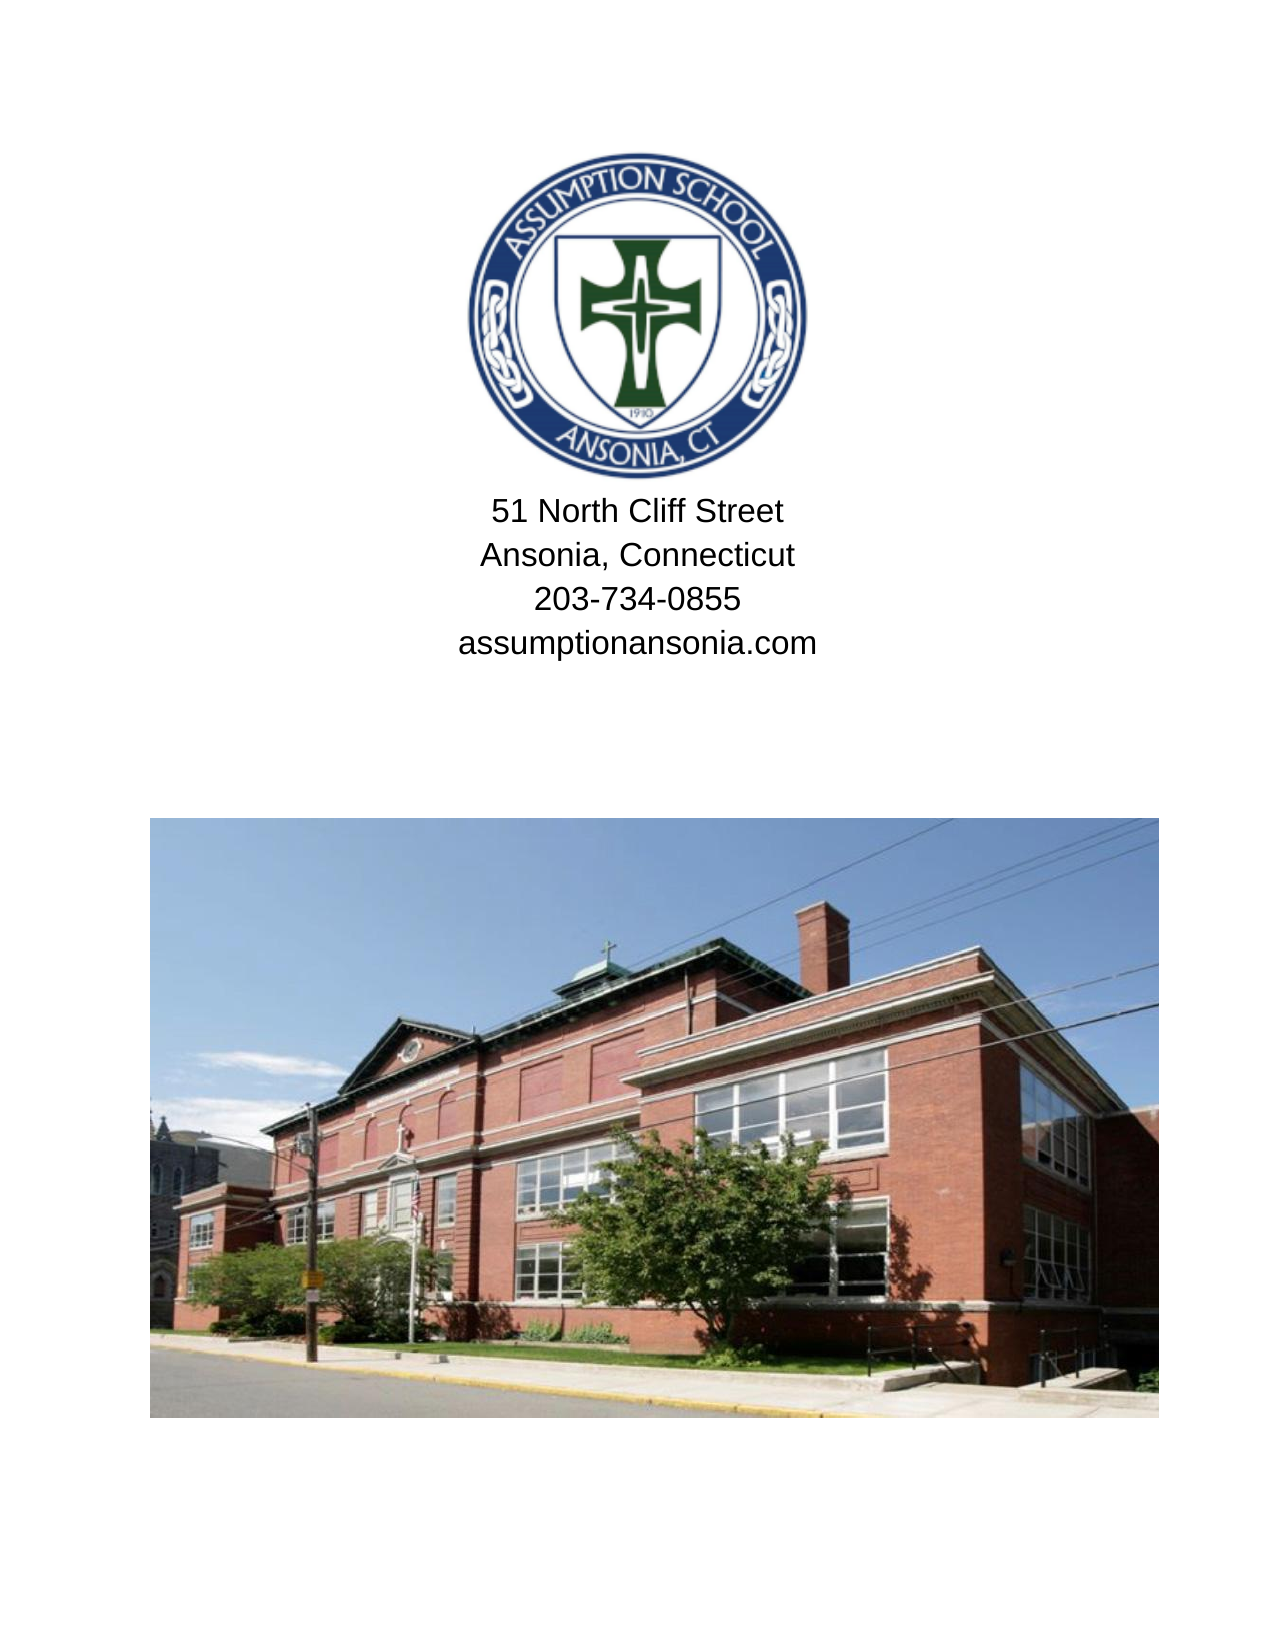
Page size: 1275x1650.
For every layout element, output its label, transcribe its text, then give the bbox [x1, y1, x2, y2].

text 203-734-0855 [150, 579, 1125, 617]
text 51 North Cliff Street [150, 491, 1125, 529]
text Ansonia, Connecticut [150, 535, 1125, 573]
picture [150, 818, 1159, 1418]
picture [461, 150, 814, 487]
text assumptionansonia.com [150, 623, 1125, 662]
